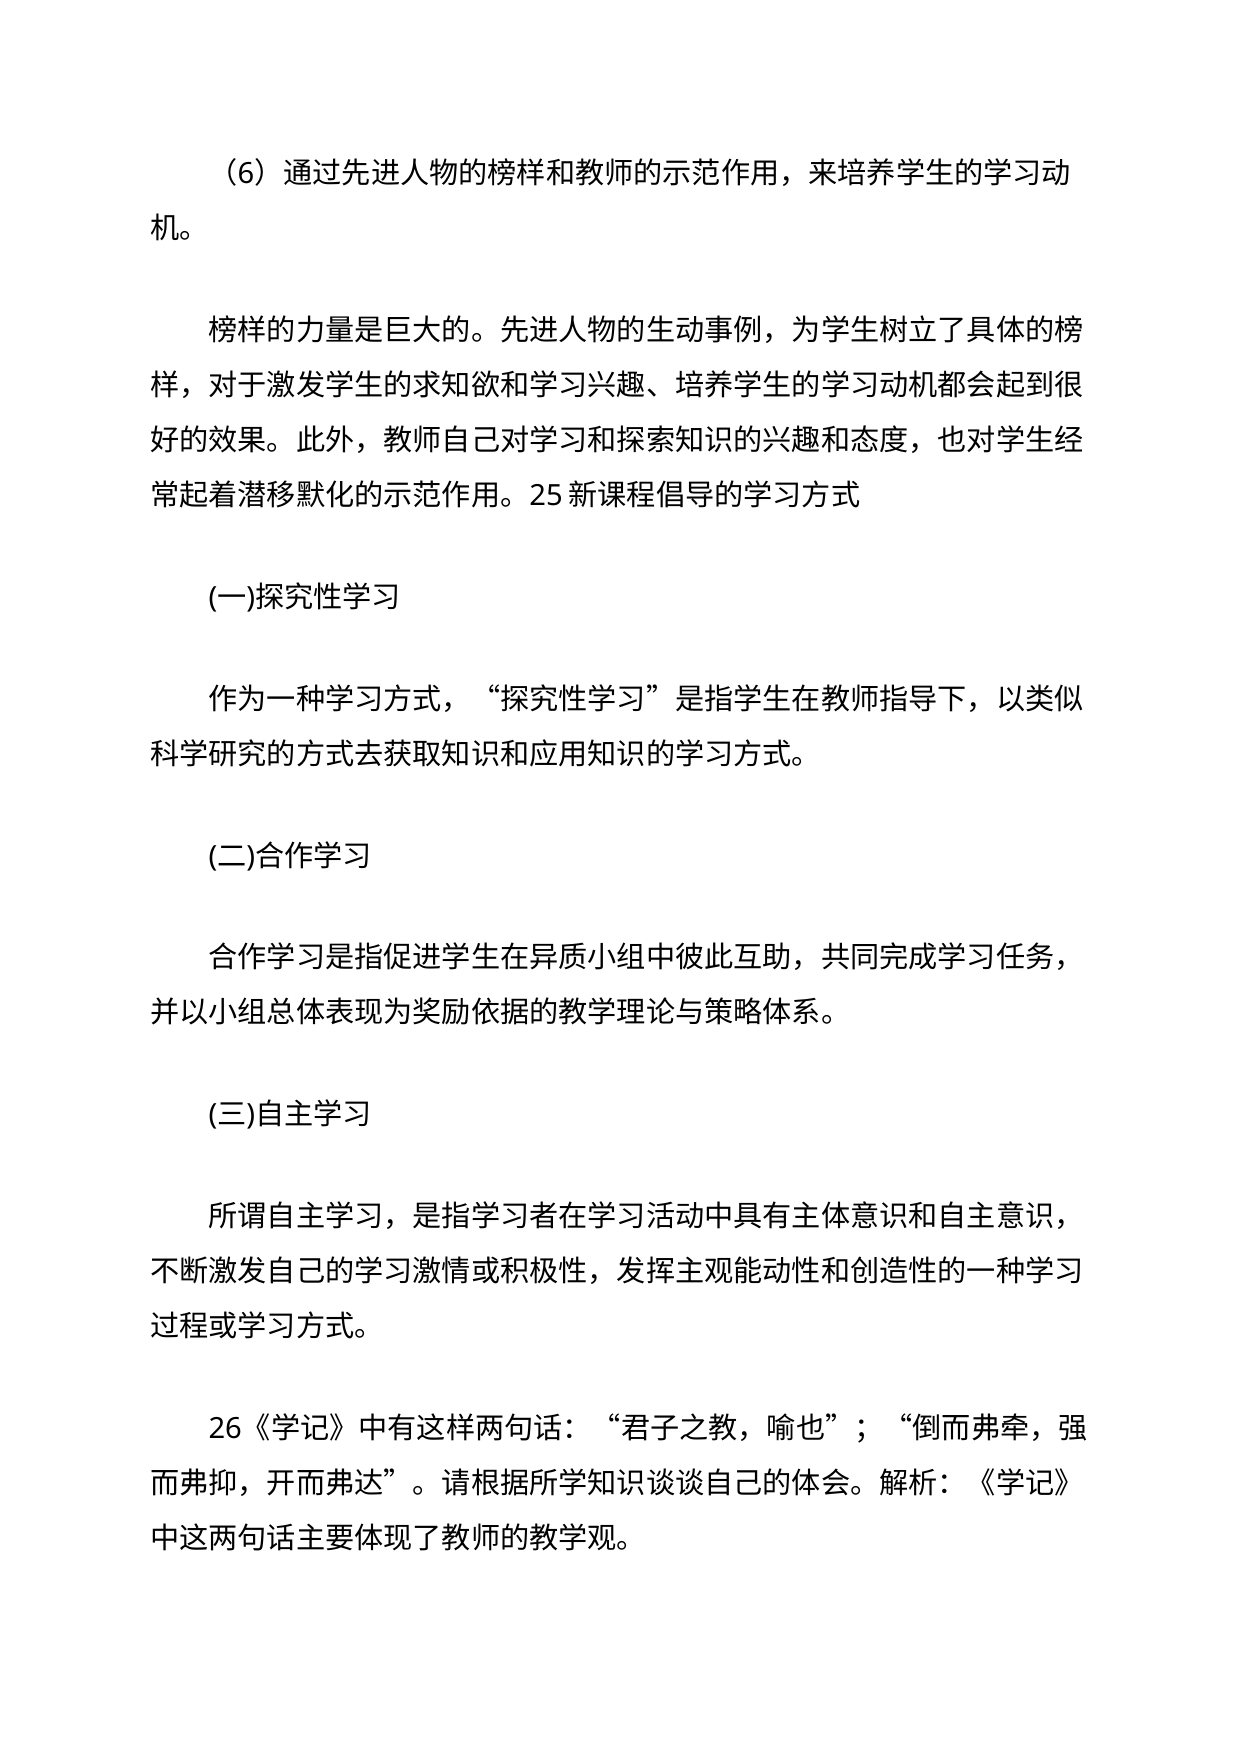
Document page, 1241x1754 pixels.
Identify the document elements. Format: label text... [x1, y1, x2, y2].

text （6）通过先进人物的榜样和教师的示范作用，来培养学生的学习动机。 [150, 150, 1090, 247]
text 26《学记》中有这样两句话：“君子之教，喻也”；“倒而弗牵，强而弗抑，开而弗达”。请根据所学知识谈谈自己的体会。解析：《学记》中这两句话主要体现了教师的教学观。 [150, 1404, 1090, 1556]
text (三)自主学习 [150, 1091, 1090, 1133]
text 作为一种学习方式，“探究性学习”是指学生在教师指导下，以类似科学研究的方式去获取知识和应用知识的学习方式。 [150, 675, 1090, 773]
text 合作学习是指促进学生在异质小组中彼此互助，共同完成学习任务，并以小组总体表现为奖励依据的教学理论与策略体系。 [150, 934, 1090, 1031]
text 榜样的力量是巨大的。先进人物的生动事例，为学生树立了具体的榜样，对于激发学生的求知欲和学习兴趣、培养学生的学习动机都会起到很好的效果。此外，教师自己对学习和探索知识的兴趣和态度，也对学生经常起着潜移默化的示范作用。25新课程倡导的学习方式 [150, 307, 1090, 514]
text (一)探究性学习 [150, 573, 1090, 616]
text (二)合作学习 [150, 832, 1090, 874]
text 所谓自主学习，是指学习者在学习活动中具有主体意识和自主意识，不断激发自己的学习激情或积极性，发挥主观能动性和创造性的一种学习过程或学习方式。 [150, 1193, 1090, 1345]
